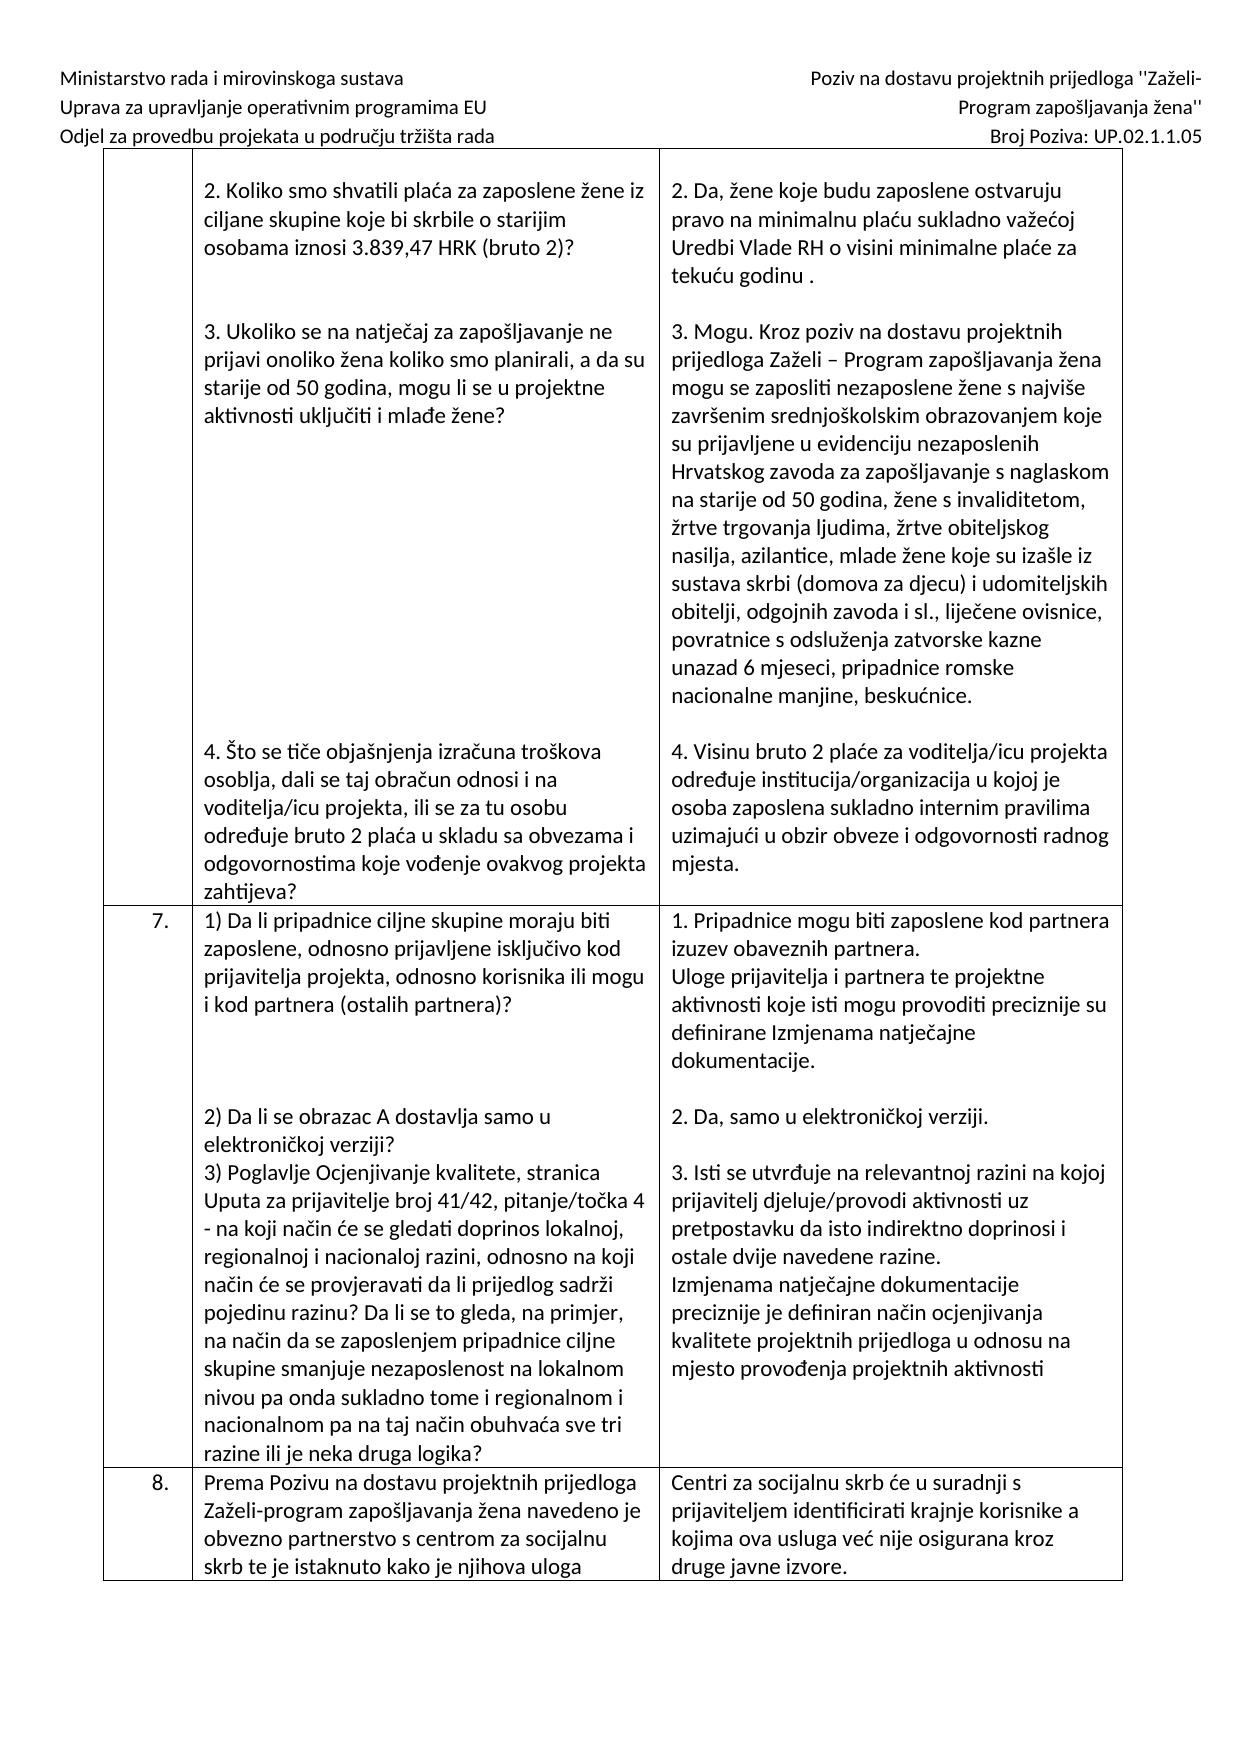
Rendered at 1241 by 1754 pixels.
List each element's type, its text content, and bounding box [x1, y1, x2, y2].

table_cell [104, 149, 192, 905]
table_cell 1. Pripadnice mogu biti zaposlene kod partnera izuzev obaveznih partnera. Uloge prijavitelja i partnera te projektne aktivnosti koje isti mogu provoditi preciznije su definirane Izmjenama natječajne dokumentacije. 2. Da, samo u elektroničkoj verziji. 3. Isti se utvrđuje na relevantnoj razini na kojoj prijavitelj djeluje/provodi aktivnosti uz pretpostavku da isto indirektno doprinosi i ostale dvije navedene razine. Izmjenama natječajne dokumentacije preciznije je definiran način ocjenjivanja kvalitete projektnih prijedloga u odnosu na mjesto provođenja projektnih aktivnosti [660, 906, 1122, 1467]
table_cell [104, 1468, 192, 1580]
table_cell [193, 149, 659, 905]
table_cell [660, 149, 1122, 905]
table_cell 1) Da li pripadnice ciljne skupine moraju biti zaposlene, odnosno prijavljene isključivo kod prijavitelja projekta, odnosno korisnika ili mogu i kod partnera (ostalih partnera)? 2) Da li se obrazac A dostavlja samo u elektroničkoj verziji? 3) Poglavlje Ocjenjivanje kvalitete, stranica Uputa za prijavitelje broj 41/42, pitanje/točka 4 - na koji način će se gledati doprinos lokalnoj, regionalnoj i nacionaloj razini, odnosno na koji način će se provjeravati da li prijedlog sadrži pojedinu razinu? Da li se to gleda, na primjer, na način da se zaposlenjem pripadnice ciljne skupine smanjuje nezaposlenost na lokalnom nivou pa onda sukladno tome i regionalnom i nacionalnom pa na taj način obuhvaća sve tri razine ili je neka druga logika? [193, 906, 659, 1467]
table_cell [660, 1468, 1122, 1580]
table_cell [104, 906, 192, 1467]
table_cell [193, 1468, 659, 1580]
